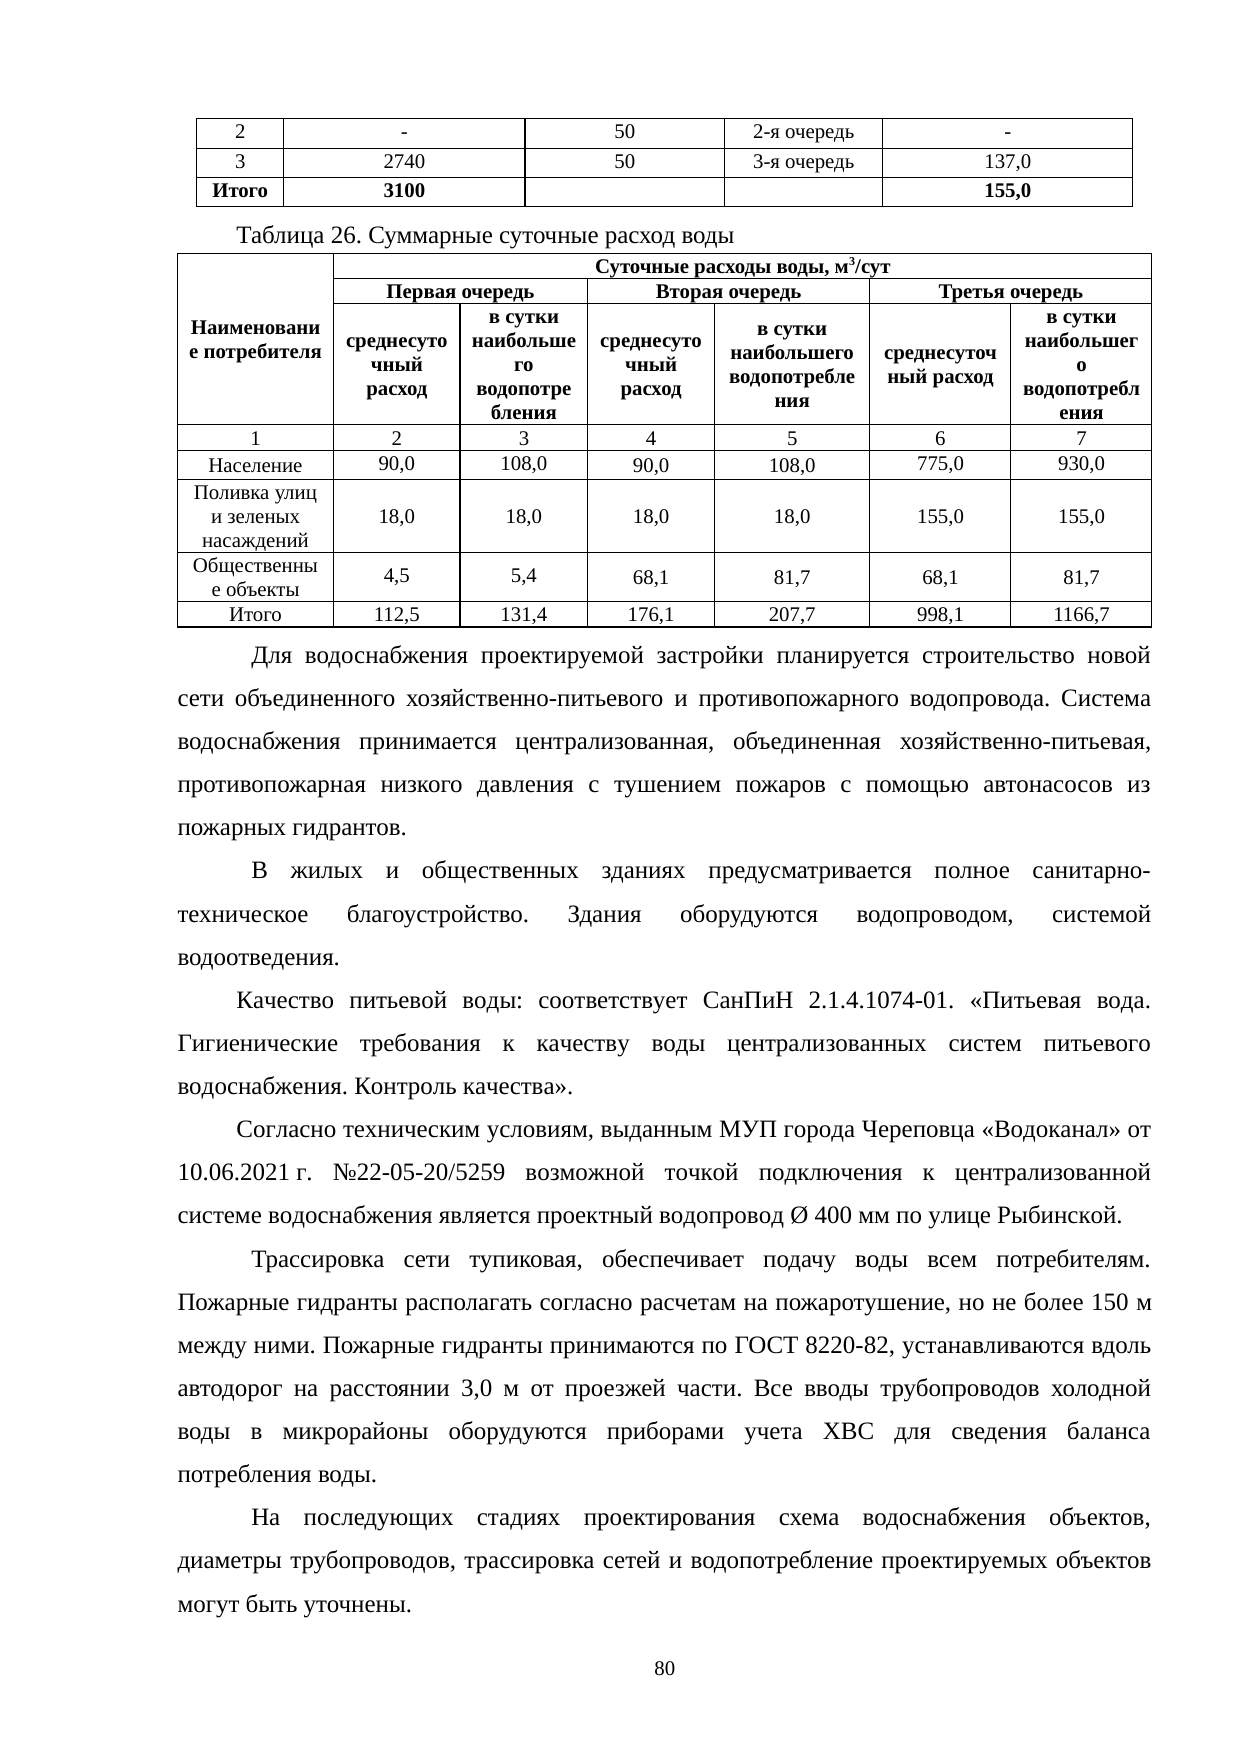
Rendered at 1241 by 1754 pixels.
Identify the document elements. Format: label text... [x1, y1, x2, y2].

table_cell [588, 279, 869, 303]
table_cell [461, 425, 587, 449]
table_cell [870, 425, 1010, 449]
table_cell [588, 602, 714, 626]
text Трассировка сети тупиковая, обеспечивает подачу воды всем потребителям. Пожарные гидранты располагать согласно расчетам на пожаротушение, но не более 150 м между ними. Пожарные гидранты принимаются по ГОСТ 8220-82, устанавливаются вдоль автодорог на расстоянии 3,0 м от проезжей части. Все вводы трубопроводов холодной воды в микрорайоны оборудуются приборами учета ХВС для сведения баланса потребления воды. [177, 1244, 1152, 1488]
text Согласно техническим условиям, выданным МУП города Череповца «Водоканал» от 10.06.2021 г. №22-05-20/5259 возможной точкой подключения к централизованной системе водоснабжения является проектный водопровод Ø 400 мм по улице Рыбинской. [177, 1114, 1152, 1229]
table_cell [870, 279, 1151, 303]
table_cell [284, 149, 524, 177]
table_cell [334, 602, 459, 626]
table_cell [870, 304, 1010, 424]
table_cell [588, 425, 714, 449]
text Качество питьевой воды: соответствует СанПиН 2.1.4.1074-01. «Питьевая вода. Гигиенические требования к качеству воды централизованных систем питьевого водоснабжения. Контроль качества». [177, 985, 1152, 1100]
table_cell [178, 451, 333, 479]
text Таблица 26. Суммарные суточные расход воды [177, 220, 1152, 248]
text На последующих стадиях проектирования схема водоснабжения объектов, диаметры трубопроводов, трассировка сетей и водопотребление проектируемых объектов могут быть уточнены. [177, 1502, 1152, 1617]
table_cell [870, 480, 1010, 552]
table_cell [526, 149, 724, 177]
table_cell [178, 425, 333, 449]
text Для водоснабжения проектируемой застройки планируется строительство новой сети объединенного хозяйственно-питьевого и противопожарного водопровода. Система водоснабжения принимается централизованная, объединенная хозяйственно-питьевая, противопожарная низкого давления с тушением пожаров с помощью автонасосов из пожарных гидрантов. [177, 640, 1152, 841]
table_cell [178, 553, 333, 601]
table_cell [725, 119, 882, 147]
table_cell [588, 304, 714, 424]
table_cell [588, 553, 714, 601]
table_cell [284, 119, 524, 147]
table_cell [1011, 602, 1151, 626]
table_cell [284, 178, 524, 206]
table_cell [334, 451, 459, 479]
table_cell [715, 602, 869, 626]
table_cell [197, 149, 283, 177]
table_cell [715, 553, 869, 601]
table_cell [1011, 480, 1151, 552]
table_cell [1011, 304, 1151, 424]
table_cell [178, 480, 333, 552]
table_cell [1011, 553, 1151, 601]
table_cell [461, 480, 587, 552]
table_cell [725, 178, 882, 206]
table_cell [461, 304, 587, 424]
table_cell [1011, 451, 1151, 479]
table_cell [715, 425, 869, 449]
text В жилых и общественных зданиях предусматривается полное санитарно-техническое благоустройство. Здания оборудуются водопроводом, системой водоотведения. [177, 856, 1152, 971]
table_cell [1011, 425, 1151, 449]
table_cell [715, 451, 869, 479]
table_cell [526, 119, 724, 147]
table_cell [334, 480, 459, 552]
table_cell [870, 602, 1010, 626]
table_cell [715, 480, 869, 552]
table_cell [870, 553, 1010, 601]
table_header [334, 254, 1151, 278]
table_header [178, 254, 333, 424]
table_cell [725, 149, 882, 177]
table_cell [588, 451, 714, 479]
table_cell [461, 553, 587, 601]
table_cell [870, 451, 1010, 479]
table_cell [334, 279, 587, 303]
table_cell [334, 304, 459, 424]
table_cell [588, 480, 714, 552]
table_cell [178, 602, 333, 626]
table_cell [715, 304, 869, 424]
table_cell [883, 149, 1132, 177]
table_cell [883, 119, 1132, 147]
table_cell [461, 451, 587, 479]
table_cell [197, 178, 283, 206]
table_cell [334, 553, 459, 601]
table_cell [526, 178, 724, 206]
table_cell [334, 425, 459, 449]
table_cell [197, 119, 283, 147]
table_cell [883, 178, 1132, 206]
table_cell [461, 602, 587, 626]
